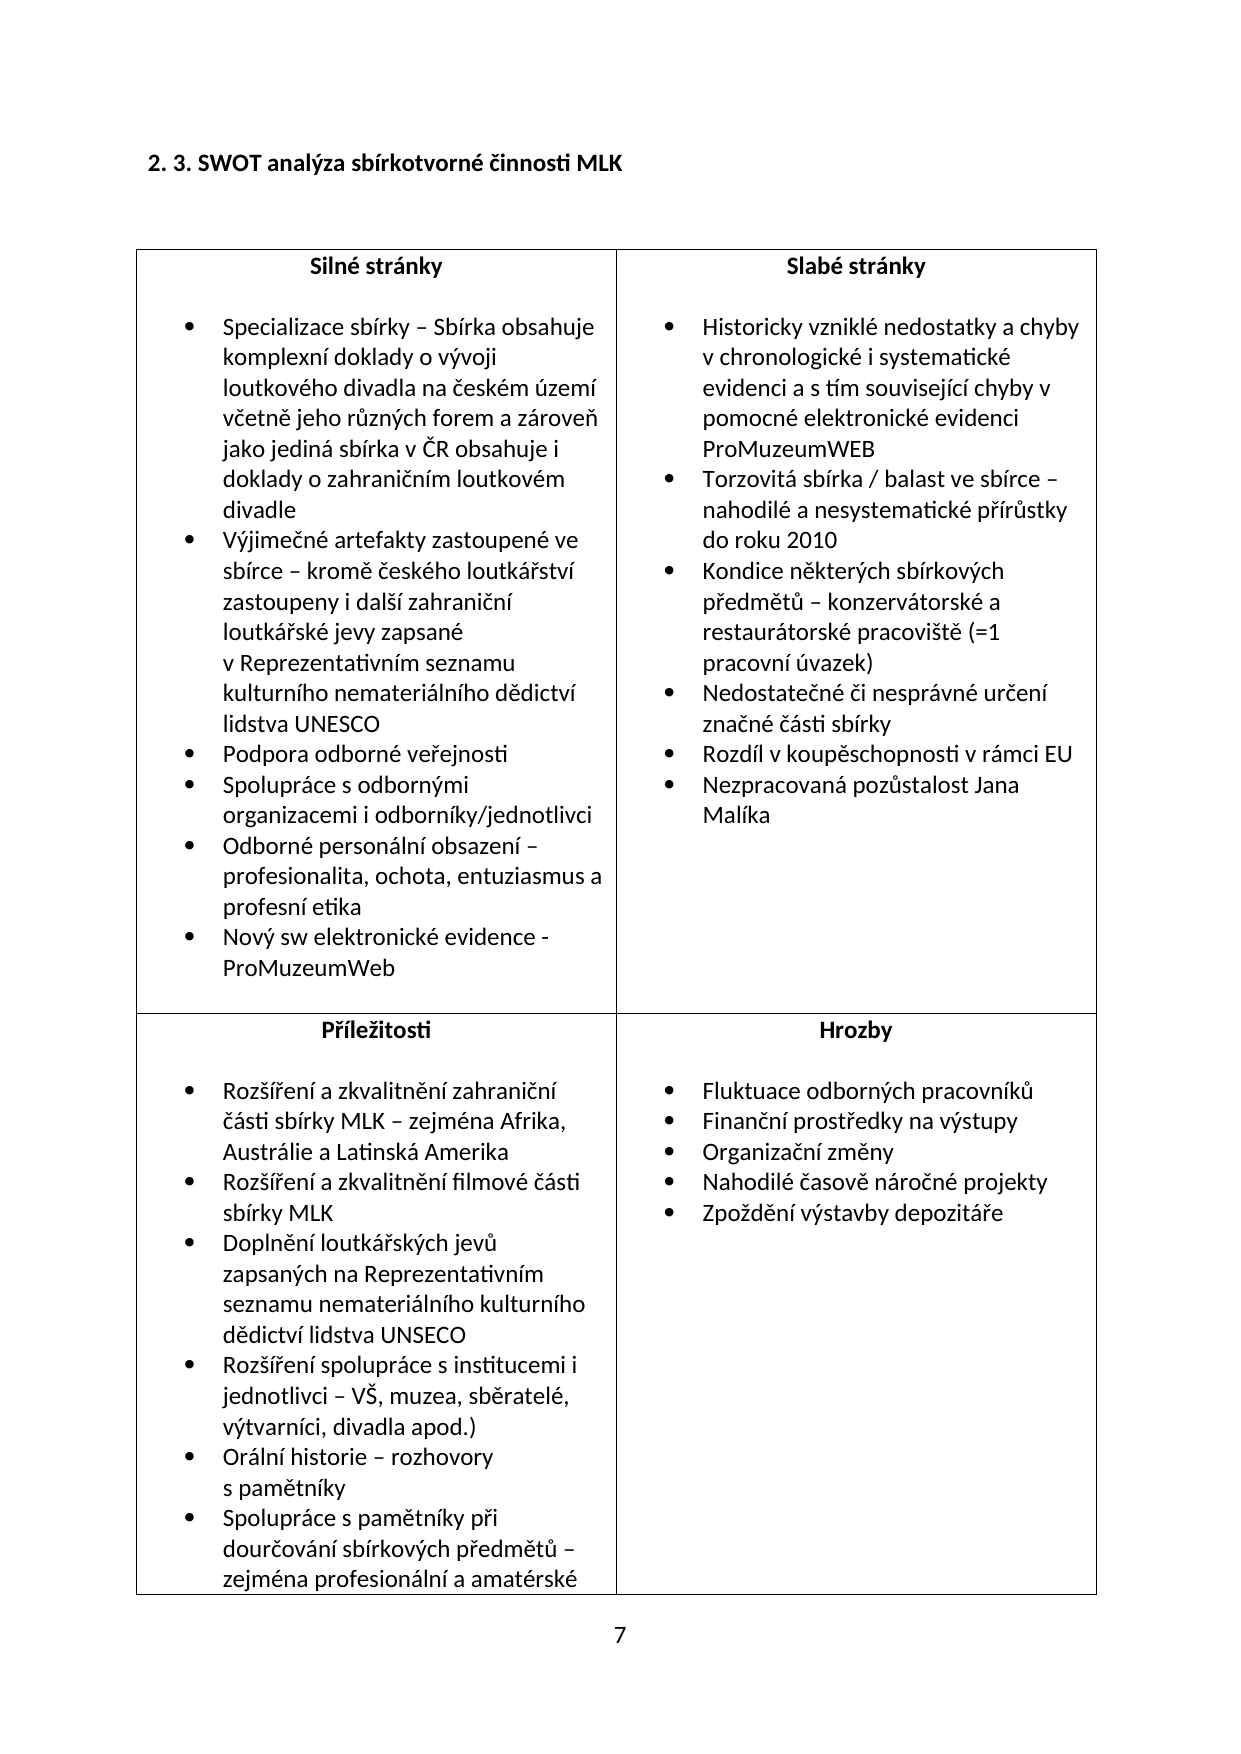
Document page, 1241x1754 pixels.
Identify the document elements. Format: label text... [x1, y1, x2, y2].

subtitle 2. 3. SWOT analýza sbírkotvorné činnosti MLK [148, 148, 1093, 178]
table_header Slabé stránky Historicky vzniklé nedostatky a chyby v chronologické i systematické evidenci a s tím související chyby v pomocné elektronické evidenci ProMuzeumWEB Torzovitá sbírka / balast ve sbírce – nahodilé a nesystematické přírůstky do roku 2010 Kondice některých sbírkových předmětů – konzervátorské a restaurátorské pracoviště (=1 pracovní úvazek) Nedostatečné či nesprávné určení značné části sbírky Rozdíl v koupěschopnosti v rámci EU Nezpracovaná pozůstalost Jana Malíka [617, 250, 1096, 1013]
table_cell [137, 1014, 616, 1594]
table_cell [617, 1014, 1096, 1594]
table_header Silné stránky Specializace sbírky – Sbírka obsahuje komplexní doklady o vývoji loutkového divadla na českém území včetně jeho různých forem a zároveň jako jediná sbírka v ČR obsahuje i doklady o zahraničním loutkovém divadle Výjimečné artefakty zastoupené ve sbírce – kromě českého loutkářství zastoupeny i další zahraniční loutkářské jevy zapsané v Reprezentativním seznamu kulturního nemateriálního dědictví lidstva UNESCO Podpora odborné veřejnosti Spolupráce s odbornými organizacemi i odborníky/jednotlivci Odborné personální obsazení – profesionalita, ochota, entuziasmus a profesní etika Nový sw elektronické evidence - ProMuzeumWeb [137, 250, 616, 1013]
